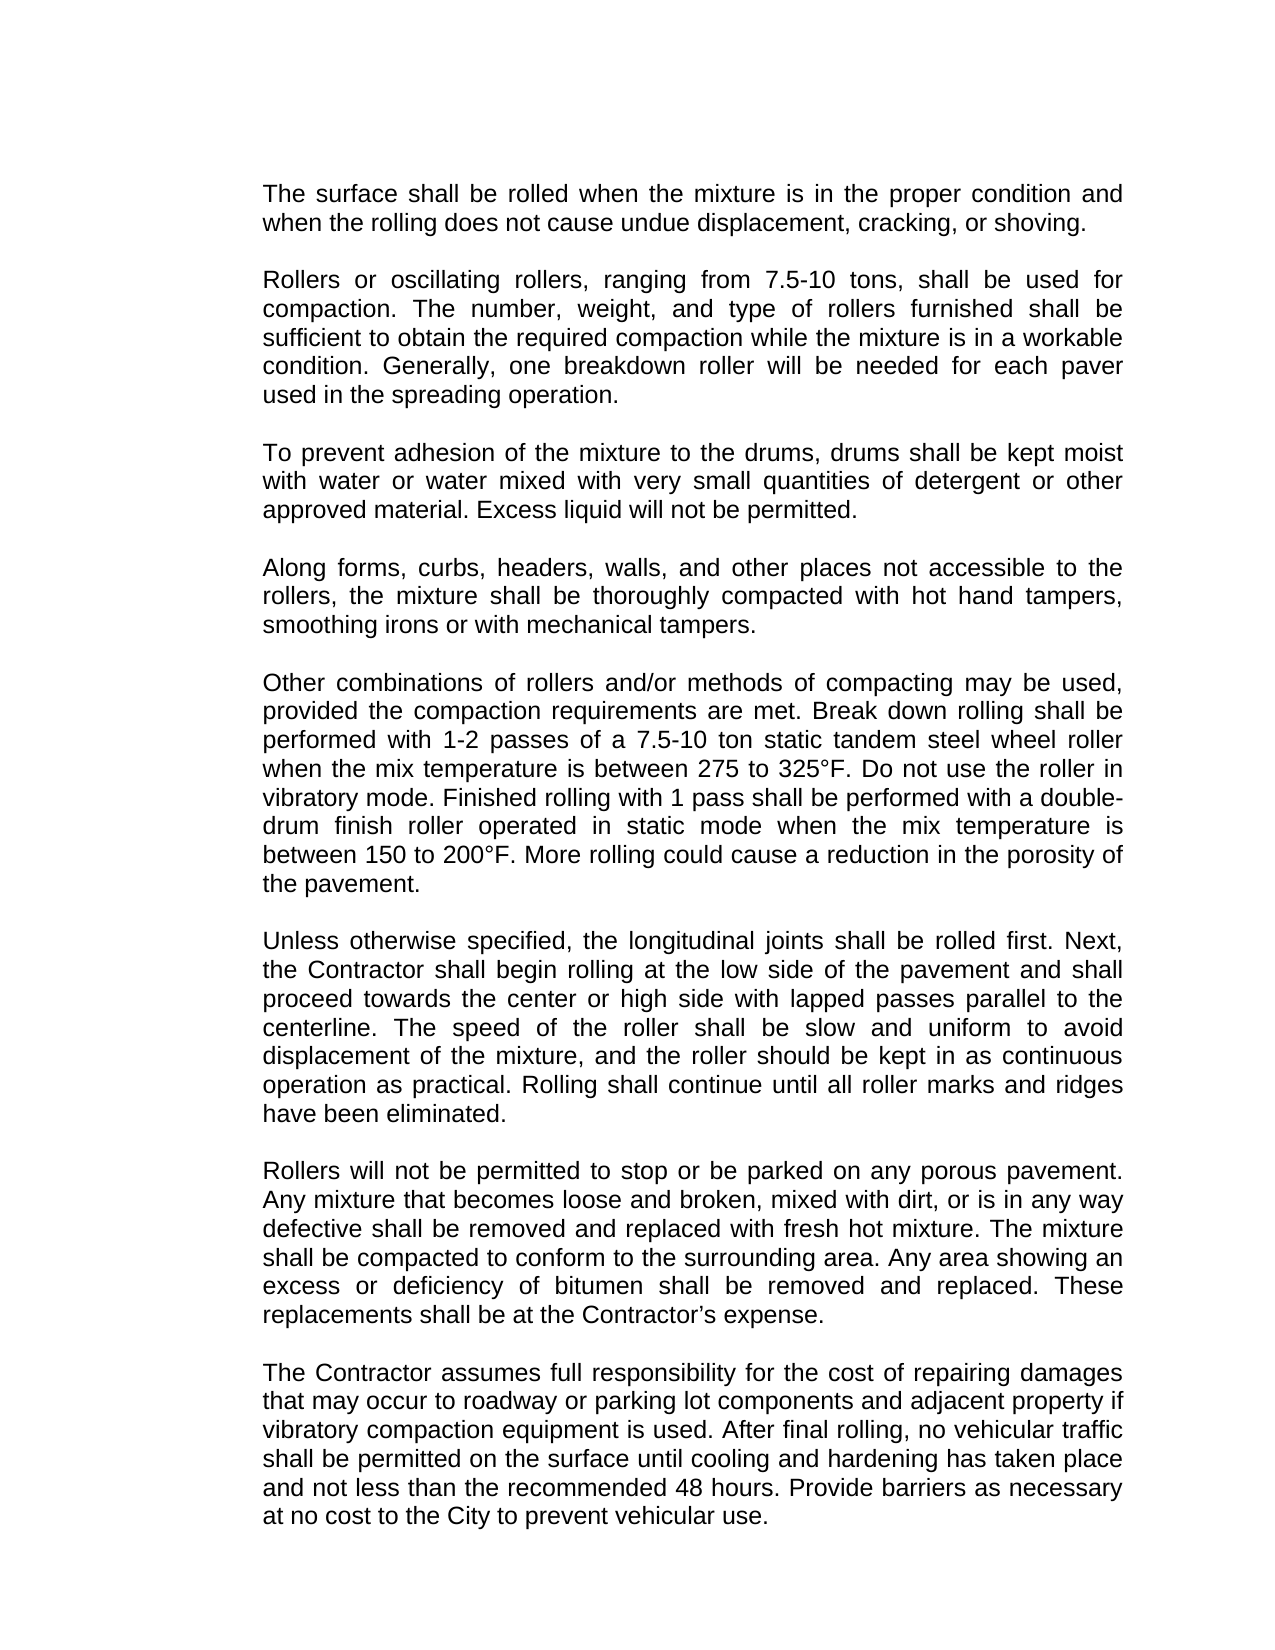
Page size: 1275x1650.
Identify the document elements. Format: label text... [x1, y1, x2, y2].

text Along forms, curbs, headers, walls, and other places not accessible to the rollers, the mixture shall be thoroughly compacted with hot hand tampers, smoothing irons or with mechanical tampers. [262, 552, 1125, 639]
text The Contractor assumes full responsibility for the cost of repairing damages that may occur to roadway or parking lot components and adjacent property if vibratory compaction equipment is used. After final rolling, no vehicular traffic shall be permitted on the surface until cooling and hardening has taken place and not less than the recommended 48 hours. Provide barriers as necessary at no cost to the City to prevent vehicular use. [262, 1357, 1125, 1530]
text To prevent adhesion of the mixture to the drums, drums shall be kept moist with water or water mixed with very small quantities of detergent or other approved material. Excess liquid will not be permitted. [262, 437, 1125, 524]
text Rollers will not be permitted to stop or be parked on any porous pavement. Any mixture that becomes loose and broken, mixed with dirt, or is in any way defective shall be removed and replaced with fresh hot mixture. The mixture shall be compacted to conform to the surrounding area. Any area showing an excess or deficiency of bitumen shall be removed and replaced. These replacements shall be at the Contractor’s expense. [262, 1156, 1125, 1329]
text Rollers or oscillating rollers, ranging from 7.5-10 tons, shall be used for compaction. The number, weight, and type of rollers furnished shall be sufficient to obtain the required compaction while the mixture is in a workable condition. Generally, one breakdown roller will be needed for each paver used in the spreading operation. [262, 265, 1125, 409]
text Other combinations of rollers and/or methods of compacting may be used, provided the compaction requirements are met. Break down rolling shall be performed with 1-2 passes of a 7.5-10 ton static tandem steel wheel roller when the mix temperature is between 275 to 325°F. Do not use the roller in vibratory mode. Finished rolling with 1 pass shall be performed with a double-drum finish roller operated in static mode when the mix temperature is between 150 to 200°F. More rolling could cause a reduction in the porosity of the pavement. [262, 667, 1125, 897]
text Unless otherwise specified, the longitudinal joints shall be rolled first. Next, the Contractor shall begin rolling at the low side of the pavement and shall proceed towards the center or high side with lapped passes parallel to the centerline. The speed of the roller shall be slow and uniform to avoid displacement of the mixture, and the roller should be kept in as continuous operation as practical. Rolling shall continue until all roller marks and ridges have been eliminated. [262, 926, 1125, 1127]
text The surface shall be rolled when the mixture is in the proper condition and when the rolling does not cause undue displacement, cracking, or shoving. [262, 179, 1125, 236]
